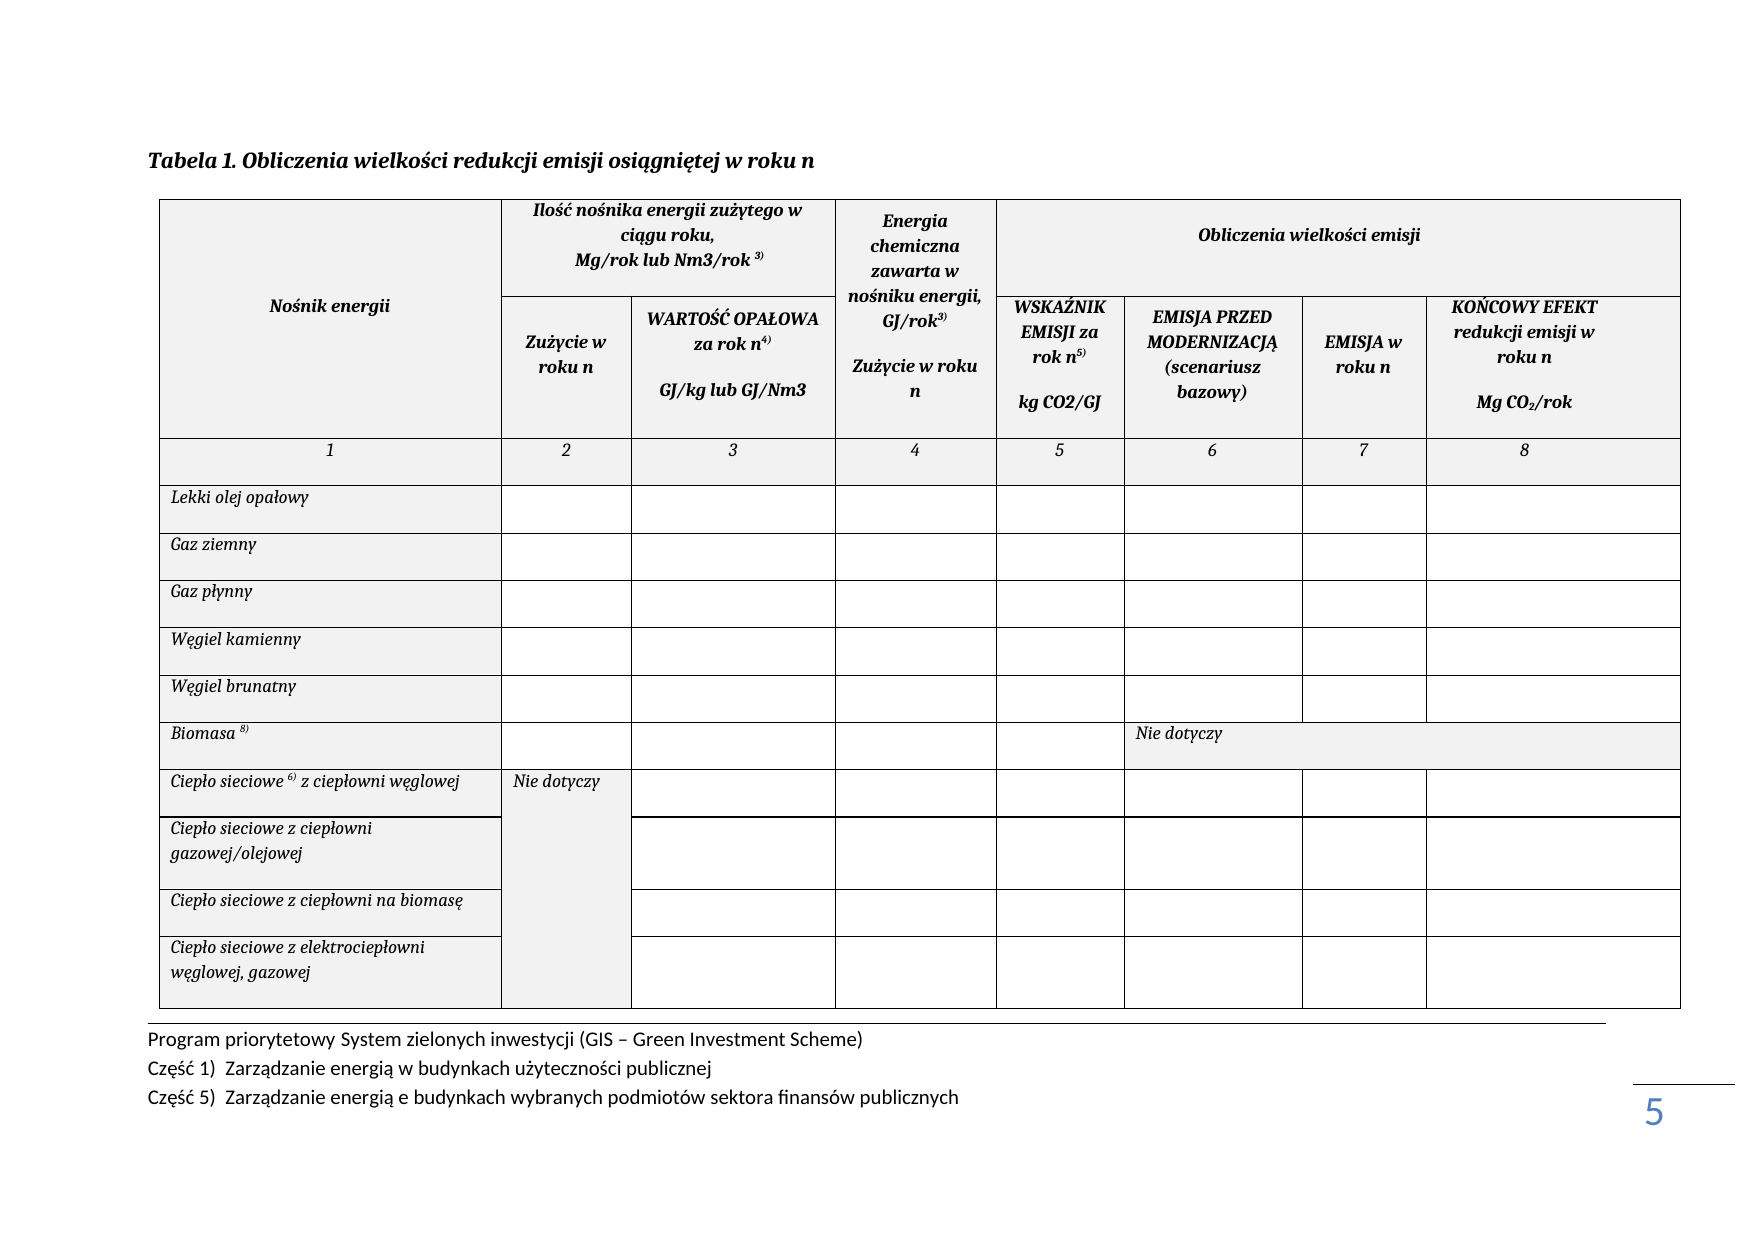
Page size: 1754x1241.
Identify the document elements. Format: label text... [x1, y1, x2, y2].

table_cell [836, 770, 996, 816]
table_cell Ciepło sieciowe z ciepłowni na biomasę [160, 890, 501, 936]
table_cell EMISJA w roku n [1303, 297, 1426, 438]
table_cell [836, 486, 996, 533]
table_cell [1125, 581, 1302, 627]
table_cell [1427, 770, 1680, 816]
table_cell [1125, 628, 1302, 674]
table_cell 2 [502, 439, 631, 485]
table_cell 3 [632, 439, 835, 485]
table_header Ilość nośnika energii zużytego w ciągu roku, Mg/rok lub Nm3/rok 3) [502, 200, 835, 296]
table_cell [836, 723, 996, 769]
table_cell [1125, 890, 1302, 936]
table_cell [502, 534, 631, 580]
table_cell [502, 486, 631, 533]
table_cell [502, 676, 631, 722]
table_cell [836, 676, 996, 722]
table_cell [1125, 937, 1302, 1008]
table_cell [1303, 818, 1426, 888]
table_cell [1427, 676, 1680, 722]
table_cell [632, 628, 835, 674]
table_cell [1427, 628, 1680, 674]
table_cell Gaz płynny [160, 581, 501, 627]
table_cell [632, 723, 835, 769]
table_cell [997, 818, 1124, 888]
table_cell [632, 818, 835, 888]
table_cell 5 [997, 439, 1124, 485]
table_cell KOŃCOWY EFEKT redukcji emisji w roku n Mg CO2/rok [1427, 297, 1680, 438]
table_cell [836, 937, 996, 1008]
table_cell [1125, 486, 1302, 533]
table_header Nośnik energii [160, 200, 501, 438]
table_cell [1427, 818, 1680, 888]
table_cell Ciepło sieciowe z ciepłowni gazowej/olejowej [160, 818, 501, 888]
table_cell [632, 676, 835, 722]
table_cell Lekki olej opałowy [160, 486, 501, 533]
table_cell Nie dotyczy [1125, 723, 1680, 769]
table_cell [997, 534, 1124, 580]
table_cell [997, 890, 1124, 936]
table_cell [632, 937, 835, 1008]
table_cell Ciepło sieciowe 6) z ciepłowni węglowej [160, 770, 501, 816]
table_cell [1427, 486, 1680, 533]
table_cell [997, 676, 1124, 722]
table_cell [632, 486, 835, 533]
table_cell Węgiel brunatny [160, 676, 501, 722]
table_cell 8 [1427, 439, 1680, 485]
table_cell Węgiel kamienny [160, 628, 501, 674]
table_cell [836, 818, 996, 888]
table_cell [1303, 581, 1426, 627]
table_cell [836, 581, 996, 627]
table_cell [632, 890, 835, 936]
table_cell 4 [836, 439, 996, 485]
table_header Energia chemiczna zawarta w nośniku energii, GJ/rok3) Zużycie w roku n [836, 200, 996, 438]
table_cell Ciepło sieciowe z elektrociepłowni węglowej, gazowej [160, 937, 501, 1008]
table_cell Zużycie w roku n [502, 297, 631, 438]
table_cell [997, 770, 1124, 816]
table_cell WSKAŹNIK EMISJI za rok n5) kg CO2/GJ [997, 297, 1124, 438]
table_cell [632, 534, 835, 580]
table_cell [1303, 676, 1426, 722]
table_cell [1427, 534, 1680, 580]
table_cell Nie dotyczy [502, 770, 631, 1008]
table_cell 1 [160, 439, 501, 485]
table_cell Biomasa 8) [160, 723, 501, 769]
table_cell [1427, 890, 1680, 936]
table_cell [836, 890, 996, 936]
table_cell WARTOŚĆ OPAŁOWA za rok n4) GJ/kg lub GJ/Nm3 [632, 297, 835, 438]
table_cell [502, 628, 631, 674]
table_cell Gaz ziemny [160, 534, 501, 580]
table_cell [1303, 534, 1426, 580]
table_cell [1427, 937, 1680, 1008]
table_cell [997, 581, 1124, 627]
table_cell EMISJA PRZED MODERNIZACJĄ (scenariusz bazowy) [1125, 297, 1302, 438]
table_cell [997, 486, 1124, 533]
table_cell [1303, 628, 1426, 674]
table_cell [997, 937, 1124, 1008]
table_cell [632, 581, 835, 627]
table_cell [1303, 890, 1426, 936]
table_cell [632, 770, 835, 816]
table_cell [502, 581, 631, 627]
table_cell [1427, 581, 1680, 627]
table_cell [1125, 770, 1302, 816]
table_header Obliczenia wielkości emisji [997, 200, 1680, 296]
table_cell 7 [1303, 439, 1426, 485]
table_cell [836, 628, 996, 674]
table_cell [502, 723, 631, 769]
table_cell [1303, 486, 1426, 533]
table_cell [1125, 534, 1302, 580]
table_cell [997, 723, 1124, 769]
table_cell [1303, 937, 1426, 1008]
table_cell [1125, 818, 1302, 888]
table_cell [1125, 676, 1302, 722]
text Tabela 1. Obliczenia wielkości redukcji emisji osiągniętej w roku n [148, 148, 1606, 174]
table_cell 6 [1125, 439, 1302, 485]
table_cell [836, 534, 996, 580]
table_cell [1303, 770, 1426, 816]
table_cell [997, 628, 1124, 674]
